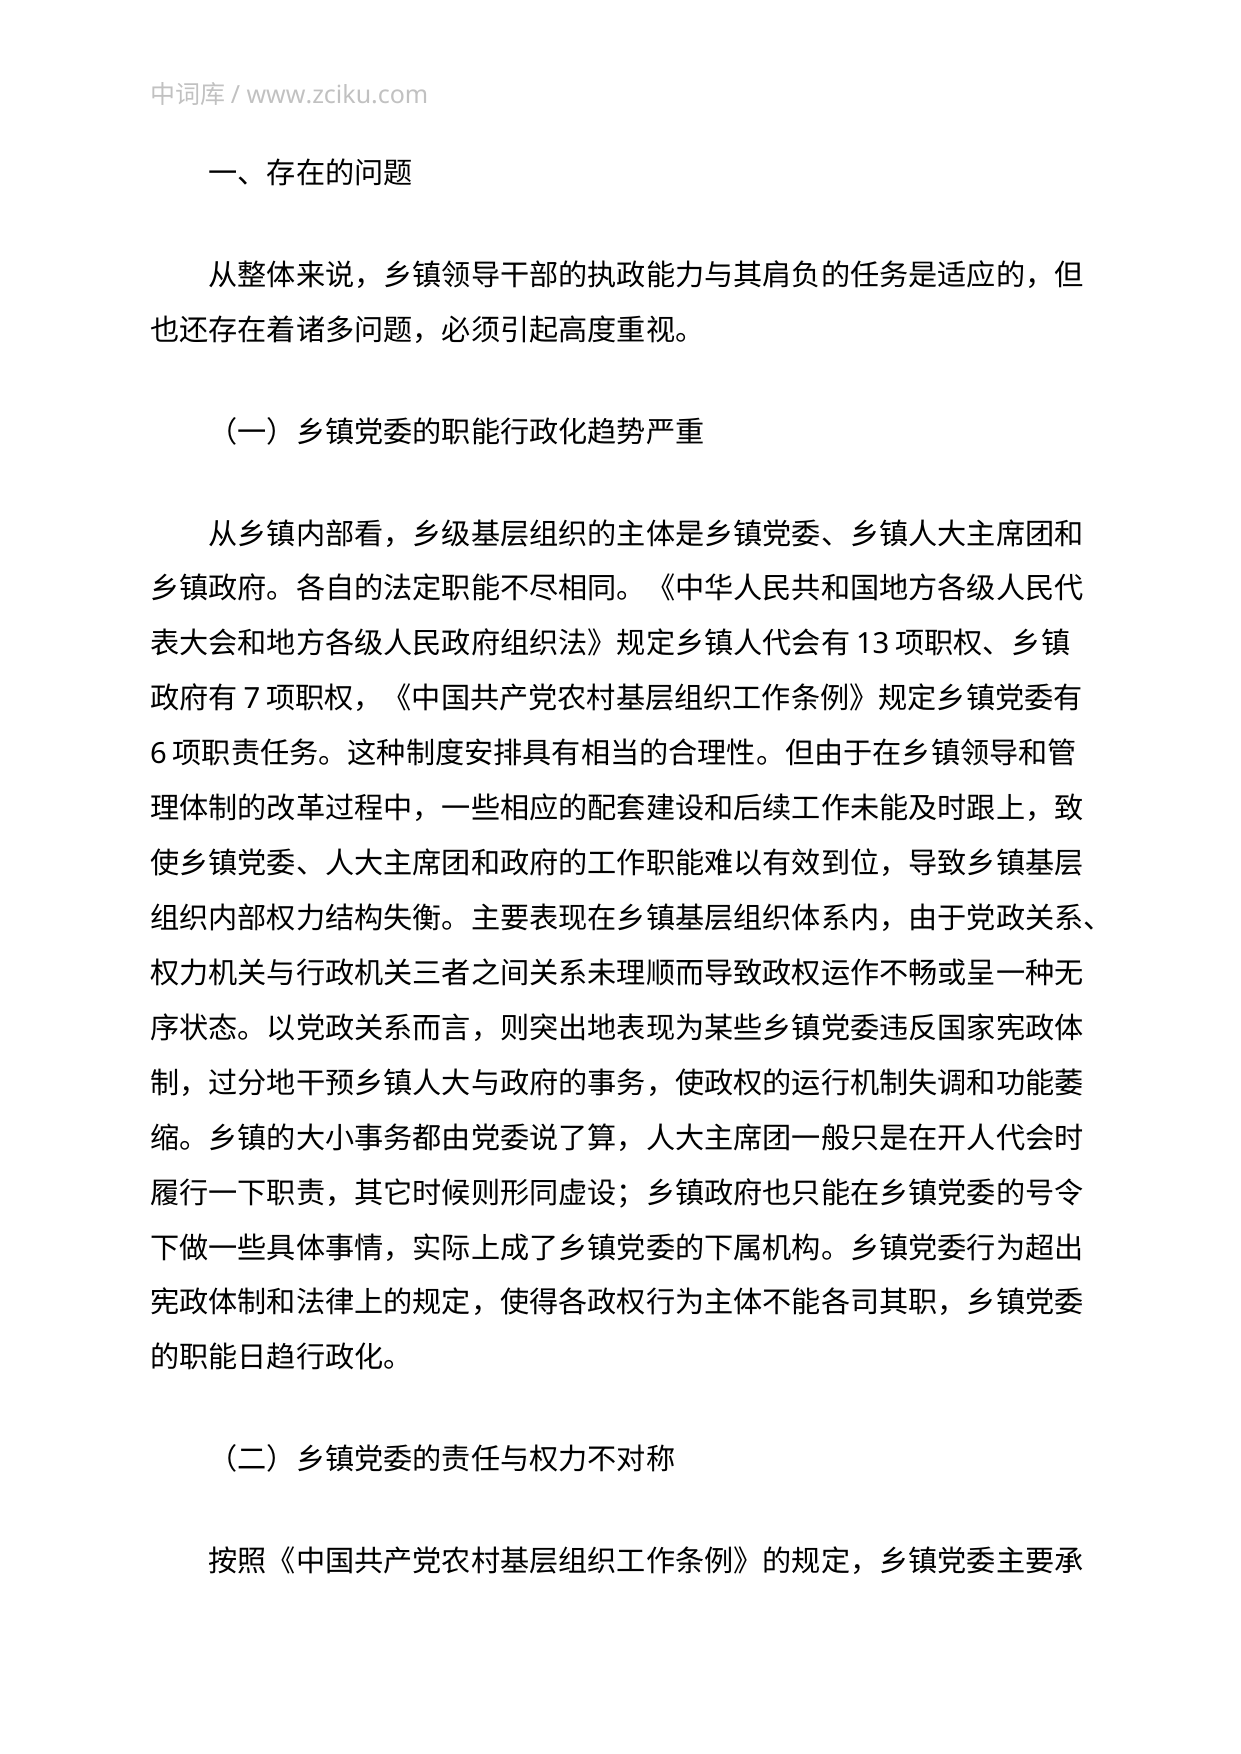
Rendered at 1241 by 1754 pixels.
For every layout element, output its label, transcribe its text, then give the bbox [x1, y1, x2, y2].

text 从乡镇内部看，乡级基层组织的主体是乡镇党委、乡镇人大主席团和乡镇政府。各自的法定职能不尽相同。《中华人民共和国地方各级人民代表大会和地方各级人民政府组织法》规定乡镇人代会有13项职权、乡镇政府有7项职权，《中国共产党农村基层组织工作条例》规定乡镇党委有6项职责任务。这种制度安排具有相当的合理性。但由于在乡镇领导和管理体制的改革过程中，一些相应的配套建设和后续工作未能及时跟上，致使乡镇党委、人大主席团和政府的工作职能难以有效到位，导致乡镇基层组织内部权力结构失衡。主要表现在乡镇基层组织体系内，由于党政关系、权力机关与行政机关三者之间关系未理顺而导致政权运作不畅或呈一种无序状态。以党政关系而言，则突出地表现为某些乡镇党委违反国家宪政体制，过分地干预乡镇人大与政府的事务，使政权的运行机制失调和功能萎缩。乡镇的大小事务都由党委说了算，人大主席团一般只是在开人代会时履行一下职责，其它时候则形同虚设；乡镇政府也只能在乡镇党委的号令下做一些具体事情，实际上成了乡镇党委的下属机构。乡镇党委行为超出宪政体制和法律上的规定，使得各政权行为主体不能各司其职，乡镇党委的职能日趋行政化。 [150, 510, 1090, 1376]
text （一）乡镇党委的职能行政化趋势严重 [150, 408, 1090, 451]
text 一、存在的问题 [150, 150, 1090, 192]
text （二）乡镇党委的责任与权力不对称 [150, 1436, 1090, 1478]
text 从整体来说，乡镇领导干部的执政能力与其肩负的任务是适应的，但也还存在着诸多问题，必须引起高度重视。 [150, 252, 1090, 349]
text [150, 1537, 1090, 1580]
